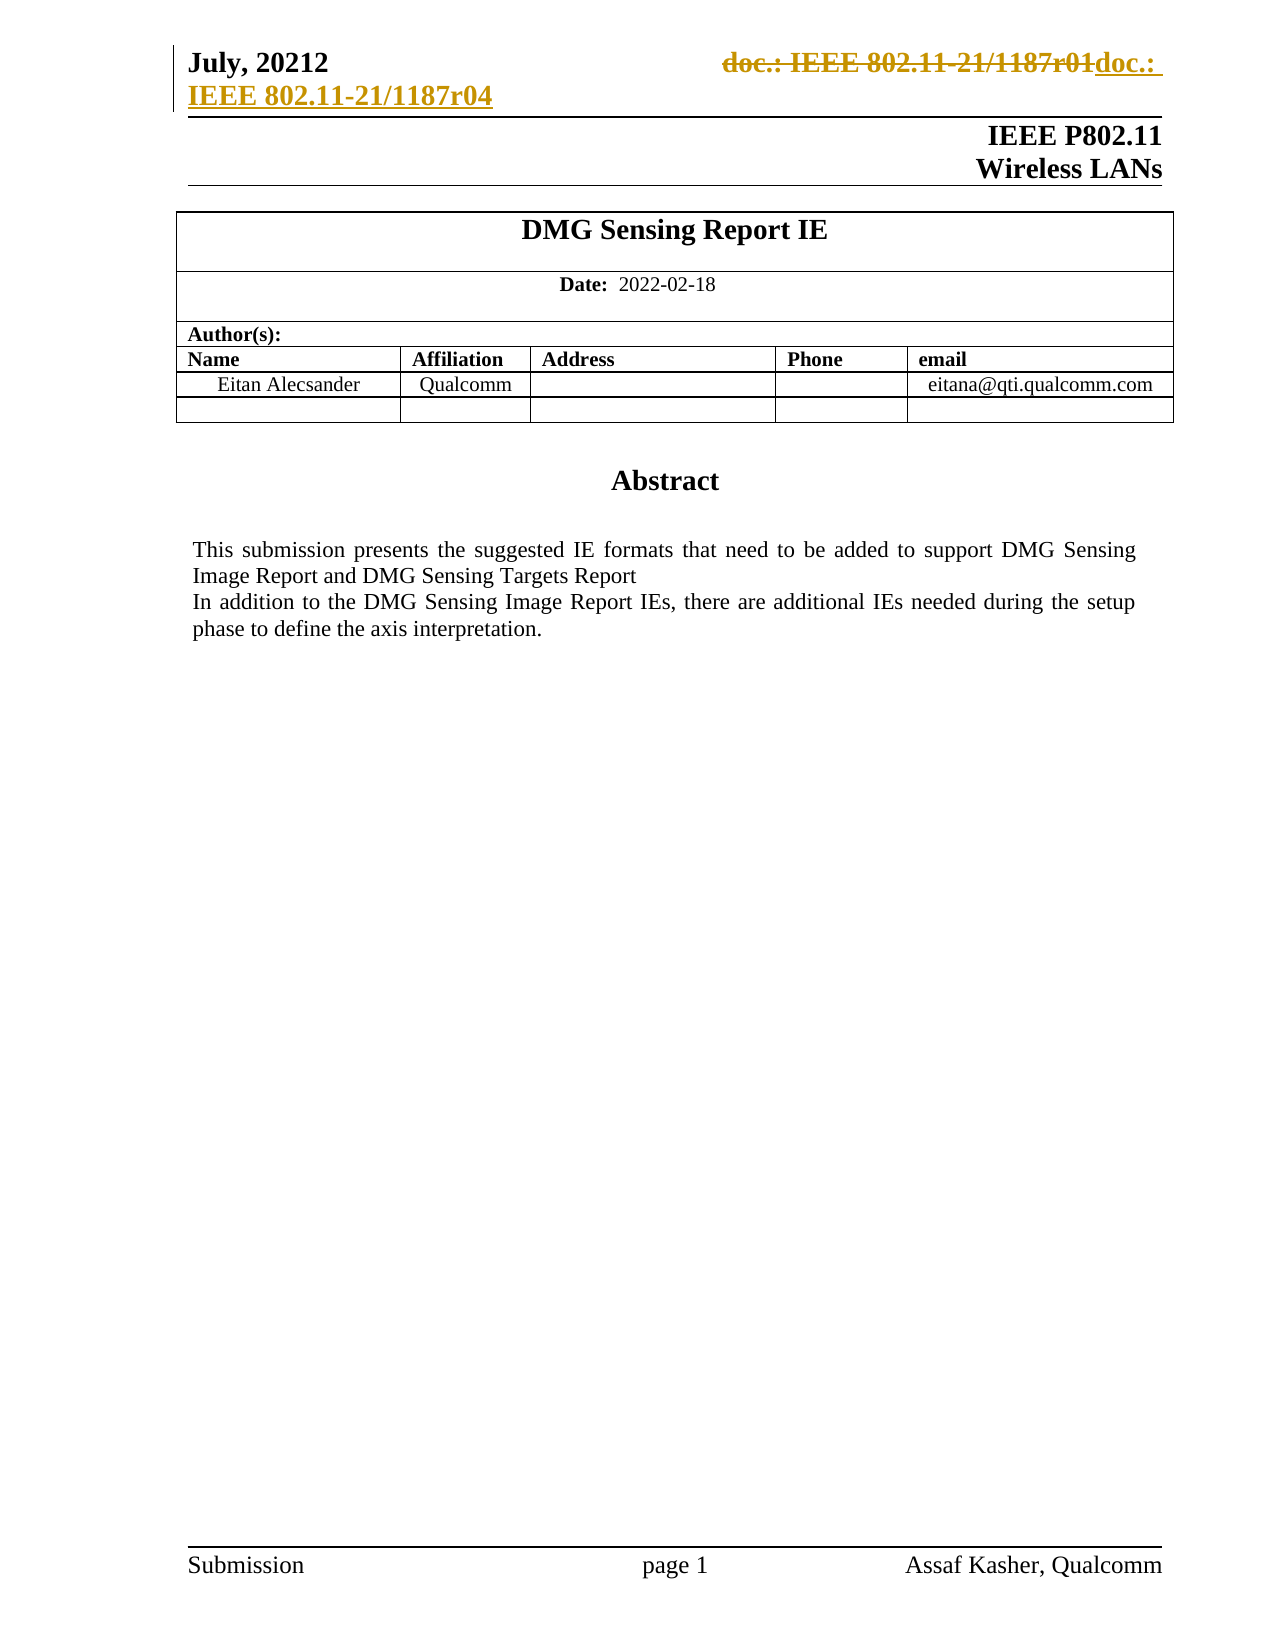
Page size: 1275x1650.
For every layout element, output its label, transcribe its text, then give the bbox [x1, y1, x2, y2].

text IEEE P802.11 Wireless LANs [187, 118, 1162, 186]
table_cell email [908, 347, 1173, 371]
table_cell Affiliation [401, 347, 530, 371]
table_cell [776, 398, 907, 422]
table_cell [401, 398, 530, 422]
table_cell Name [177, 347, 400, 371]
table_header DMG Sensing Report IE [177, 213, 1173, 271]
table_cell [908, 398, 1173, 422]
table_cell [531, 373, 775, 396]
table_cell Qualcomm [401, 373, 530, 396]
table_cell [776, 373, 907, 396]
table_cell Eitan Alecsander [177, 373, 400, 396]
table_cell Date: 2022-02-18 [177, 272, 1173, 321]
table_cell Phone [776, 347, 907, 371]
table_cell [531, 398, 775, 422]
table_cell eitana@qti.qualcomm.com [908, 373, 1173, 396]
table_cell [177, 398, 400, 422]
table_cell Author(s): [177, 322, 1173, 346]
table_cell Address [531, 347, 775, 371]
